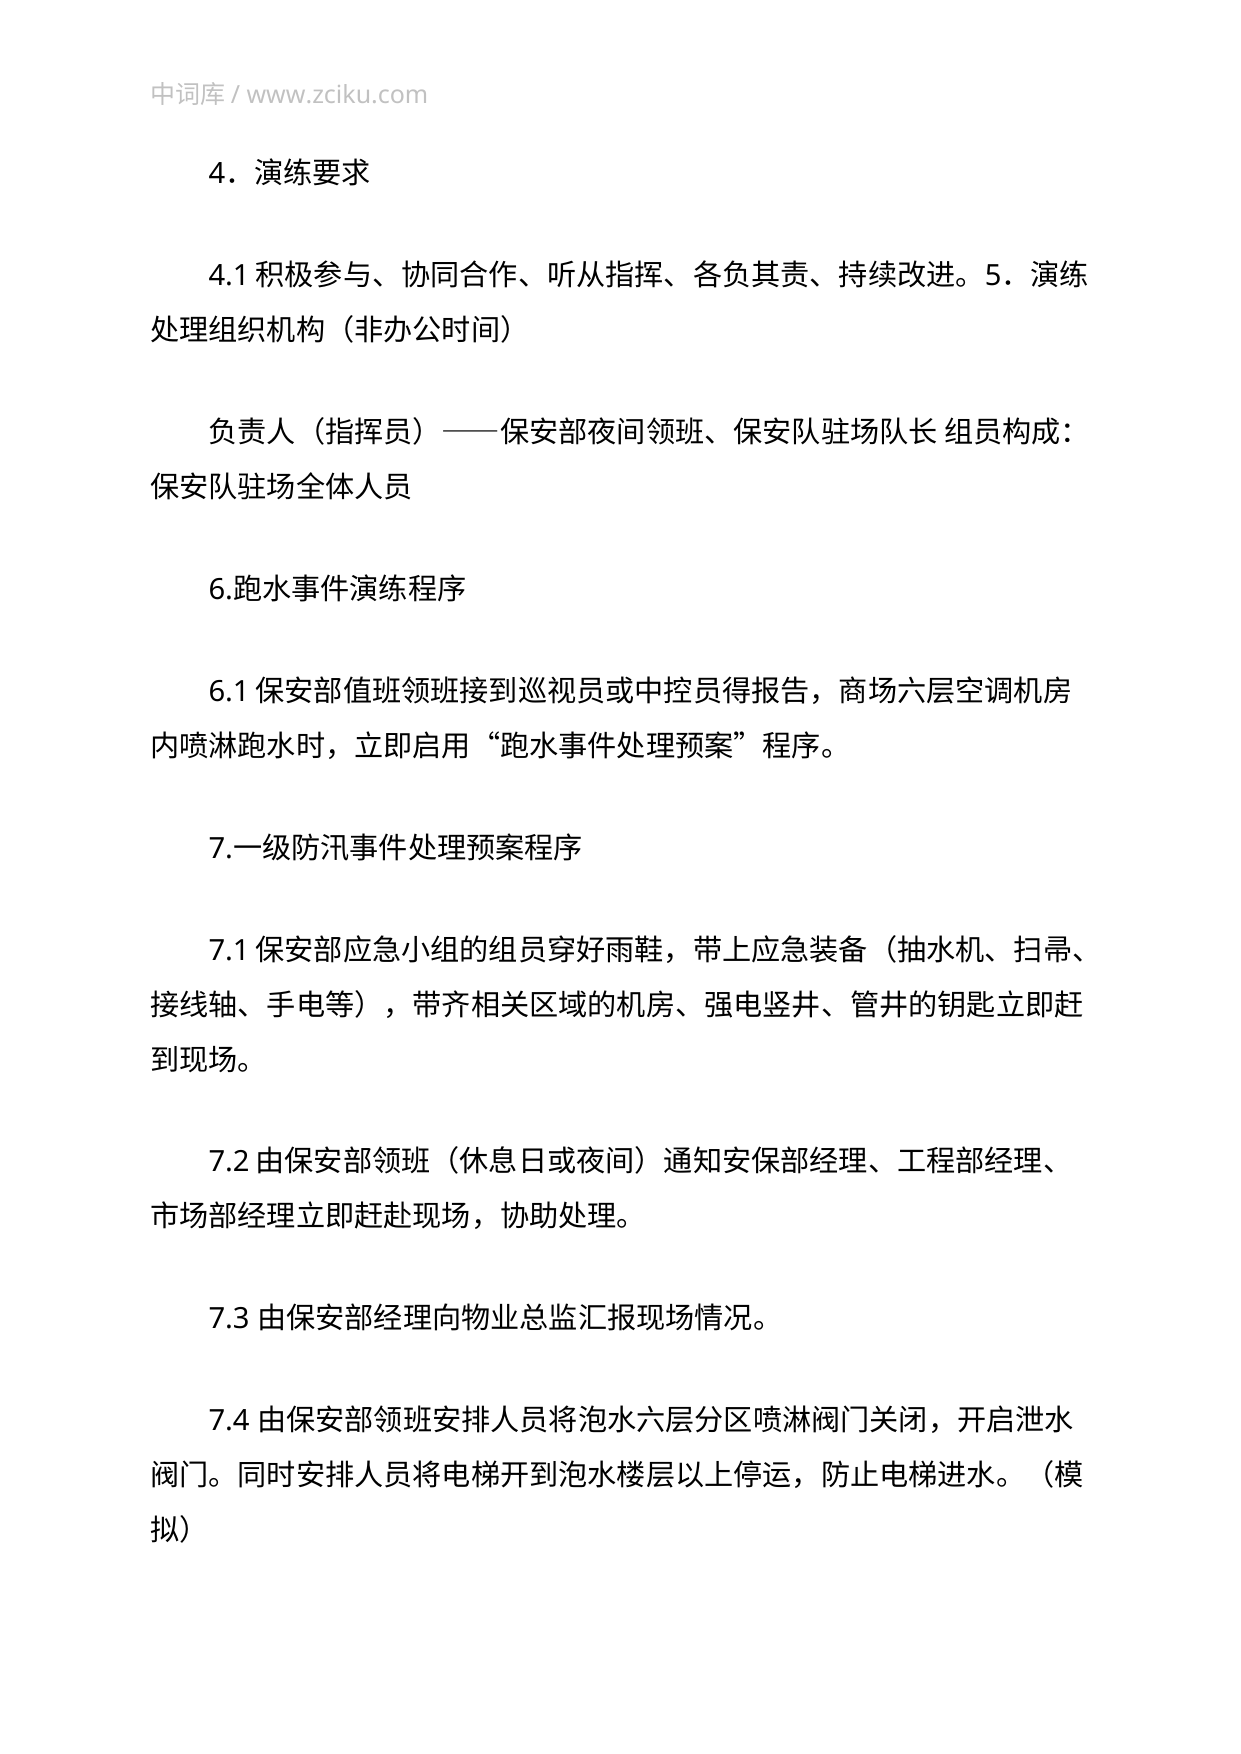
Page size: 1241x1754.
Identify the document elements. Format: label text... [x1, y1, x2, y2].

text 4.1积极参与、协同合作、听从指挥、各负其责、持续改进。5．演练处理组织机构（非办公时间） [150, 252, 1090, 349]
text 6.1保安部值班领班接到巡视员或中控员得报告，商场六层空调机房内喷淋跑水时，立即启用“跑水事件处理预案”程序。 [150, 667, 1090, 765]
text 7.一级防汛事件处理预案程序 [150, 824, 1090, 867]
text 负责人（指挥员）——保安部夜间领班、保安队驻场队长 组员构成：保安队驻场全体人员 [150, 409, 1090, 506]
text 7.3 由保安部经理向物业总监汇报现场情况。 [150, 1294, 1090, 1337]
text 7.1保安部应急小组的组员穿好雨鞋，带上应急装备（抽水机、扫帚、接线轴、手电等），带齐相关区域的机房、强电竖井、管井的钥匙立即赶到现场。 [150, 926, 1090, 1078]
text 4．演练要求 [150, 150, 1090, 192]
text 6.跑水事件演练程序 [150, 565, 1090, 608]
text 7.2由保安部领班（休息日或夜间）通知安保部经理、工程部经理、市场部经理立即赶赴现场，协助处理。 [150, 1138, 1090, 1235]
text 7.4 由保安部领班安排人员将泡水六层分区喷淋阀门关闭，开启泄水阀门。同时安排人员将电梯开到泡水楼层以上停运，防止电梯进水。（模拟） [150, 1397, 1090, 1549]
